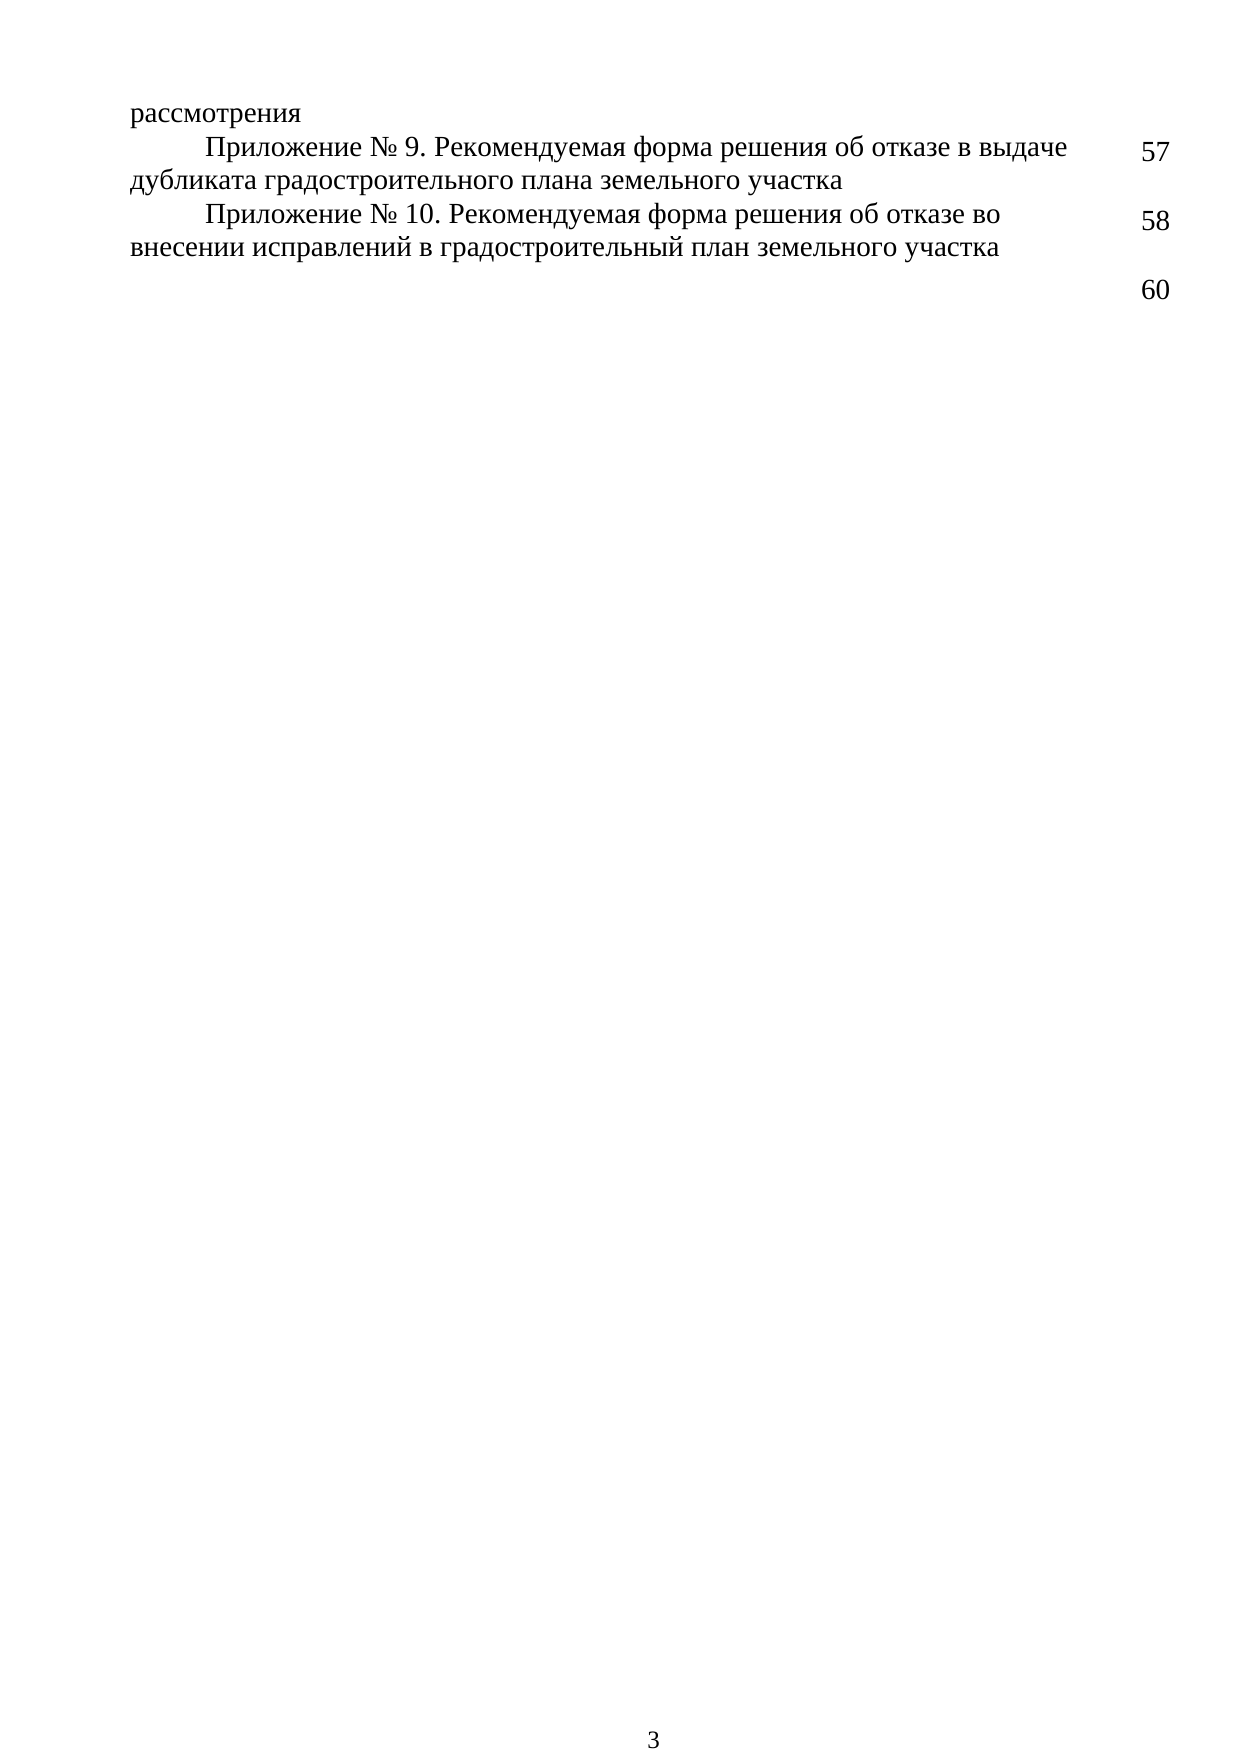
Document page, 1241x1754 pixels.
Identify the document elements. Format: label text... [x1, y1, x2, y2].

text рассмотрения [130, 95, 1179, 129]
text Приложение № 10. Рекомендуемая форма решения об отказе во внесении исправлений в градостроительный план земельного участка [130, 196, 1179, 263]
text Приложение № 9. Рекомендуемая форма решения об отказе в выдаче дубликата градостроительного плана земельного участка [130, 129, 1179, 196]
